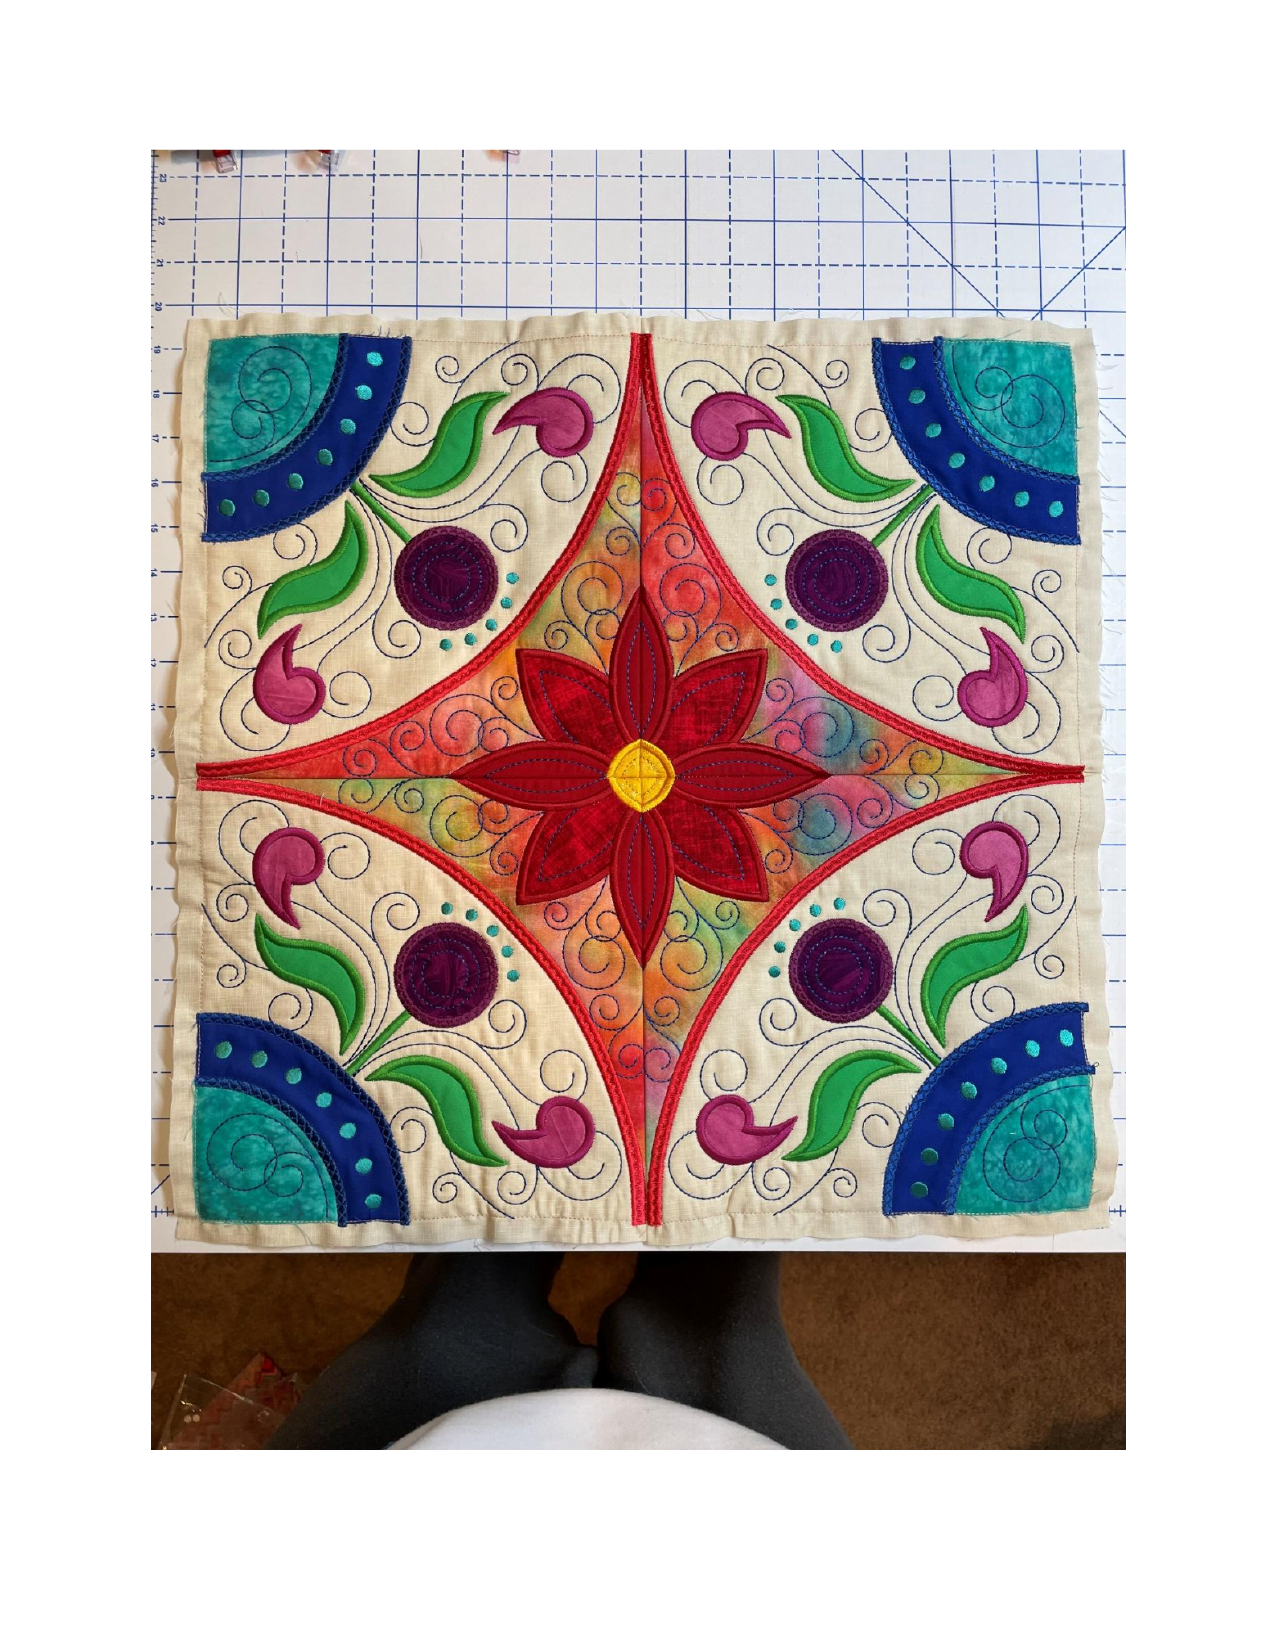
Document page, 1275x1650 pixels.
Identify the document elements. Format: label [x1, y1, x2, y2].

picture [152, 151, 1126, 1448]
